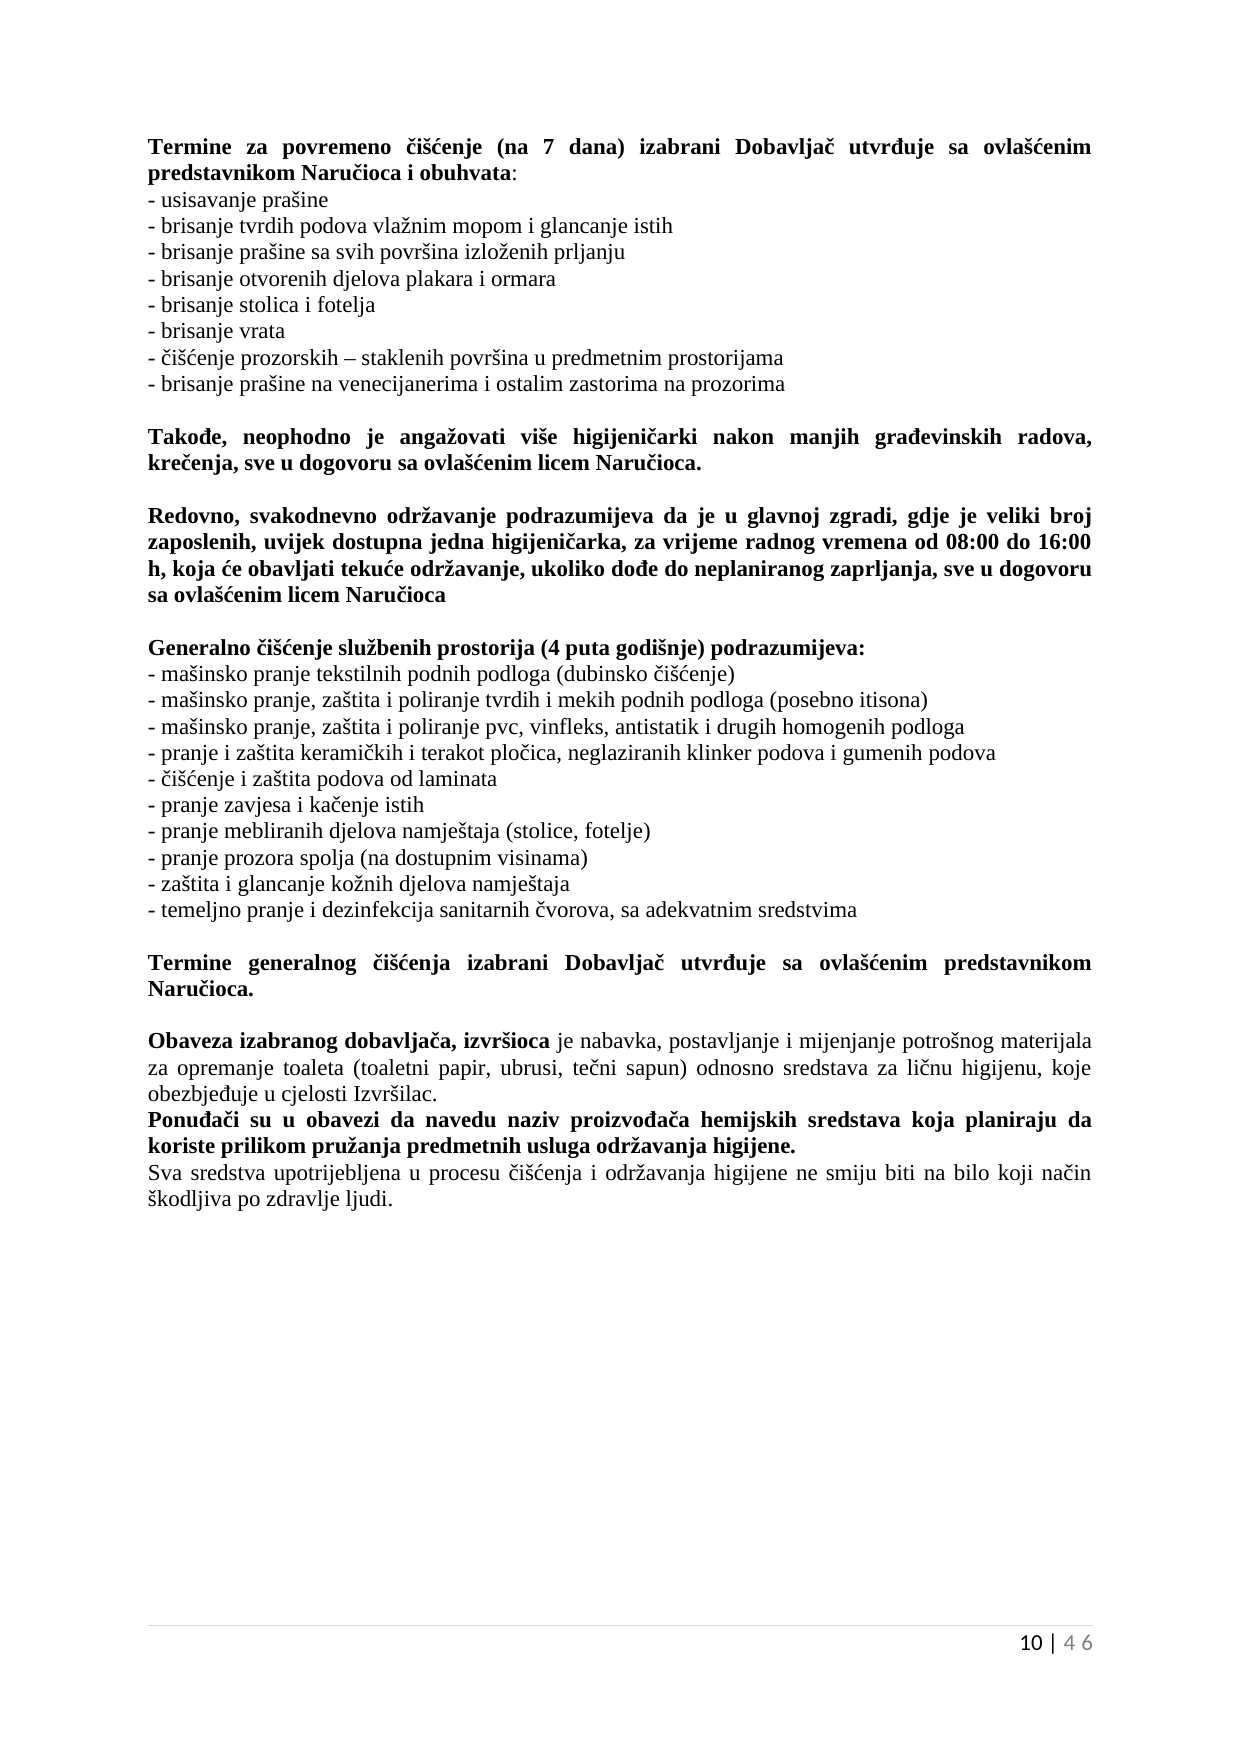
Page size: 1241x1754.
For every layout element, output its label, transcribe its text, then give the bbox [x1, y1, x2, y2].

text Ponuđači su u obavezi da navedu naziv proizvođača hemijskih sredstava koja planiraju da koriste prilikom pružanja predmetnih usluga održavanja higijene. [148, 1107, 1093, 1159]
text - pranje i zaštita keramičkih i terakot pločica, neglaziranih klinker podova i gumenih podova [148, 739, 1093, 765]
text - temeljno pranje i dezinfekcija sanitarnih čvorova, sa adekvatnim sredstvima [148, 897, 1093, 923]
text - brisanje tvrdih podova vlažnim mopom i glancanje istih - brisanje prašine sa svih površina izloženih prljanju [148, 212, 1093, 265]
text - pranje mebliranih djelova namještaja (stolice, fotelje) [148, 818, 1093, 844]
text - brisanje prašine na venecijanerima i ostalim zastorima na prozorima [148, 370, 1093, 396]
text Obaveza izabranog dobavljača, izvršioca je nabavka, postavljanje i mijenjanje potrošnog materijala za opremanje toaleta (toaletni papir, ubrusi, tečni sapun) odnosno sredstava za ličnu higijenu, koje obezbjeđuje u cjelosti Izvršilac. [148, 1028, 1093, 1107]
text Termine za povremeno čišćenje (na 7 dana) izabrani Dobavljač utvrđuje sa ovlašćenim predstavnikom Naručioca i obuhvata: [148, 133, 1093, 186]
text - zaštita i glancanje kožnih djelova namještaja [148, 870, 1093, 897]
text Generalno čišćenje službenih prostorija (4 puta godišnje) podrazumijeva: [148, 634, 1093, 660]
text Redovno, svakodnevno održavanje podrazumijeva da je u glavnoj zgradi, gdje je veliki broj zaposlenih, uvijek dostupna jedna higijeničarka, za vrijeme radnog vremena od 08:00 do 16:00 h, koja će obavljati tekuće održavanje, ukoliko dođe do neplaniranog zaprljanja, sve u dogovoru sa ovlašćenim licem Naručioca [148, 502, 1093, 607]
text - brisanje vrata [148, 317, 1093, 344]
text Takođe, neophodno je angažovati više higijeničarki nakon manjih građevinskih radova, krečenja, sve u dogovoru sa ovlašćenim licem Naručioca. [148, 423, 1093, 476]
text - pranje prozora spolja (na dostupnim visinama) [148, 844, 1093, 870]
text - brisanje otvorenih djelova plakara i ormara [148, 265, 1093, 291]
text - čišćenje i zaštita podova od laminata [148, 765, 1093, 792]
text - pranje zavjesa i kačenje istih [148, 792, 1093, 818]
text - brisanje stolica i fotelja [148, 291, 1093, 317]
text - mašinsko pranje, zaštita i poliranje pvc, vinfleks, antistatik i drugih homogenih podloga [148, 713, 1093, 739]
text - mašinsko pranje tekstilnih podnih podloga (dubinsko čišćenje) [148, 660, 1093, 686]
text - čišćenje prozorskih – staklenih površina u predmetnim prostorijama [148, 344, 1093, 370]
text - mašinsko pranje, zaštita i poliranje tvrdih i mekih podnih podloga (posebno itisona) [148, 686, 1093, 713]
text Termine generalnog čišćenja izabrani Dobavljač utvrđuje sa ovlašćenim predstavnikom Naručioca. [148, 949, 1093, 1002]
text - usisavanje prašine [148, 186, 1093, 212]
text Sva sredstva upotrijebljena u procesu čišćenja i održavanja higijene ne smiju biti na bilo koji način škodljiva po zdravlje ljudi. [148, 1159, 1093, 1212]
